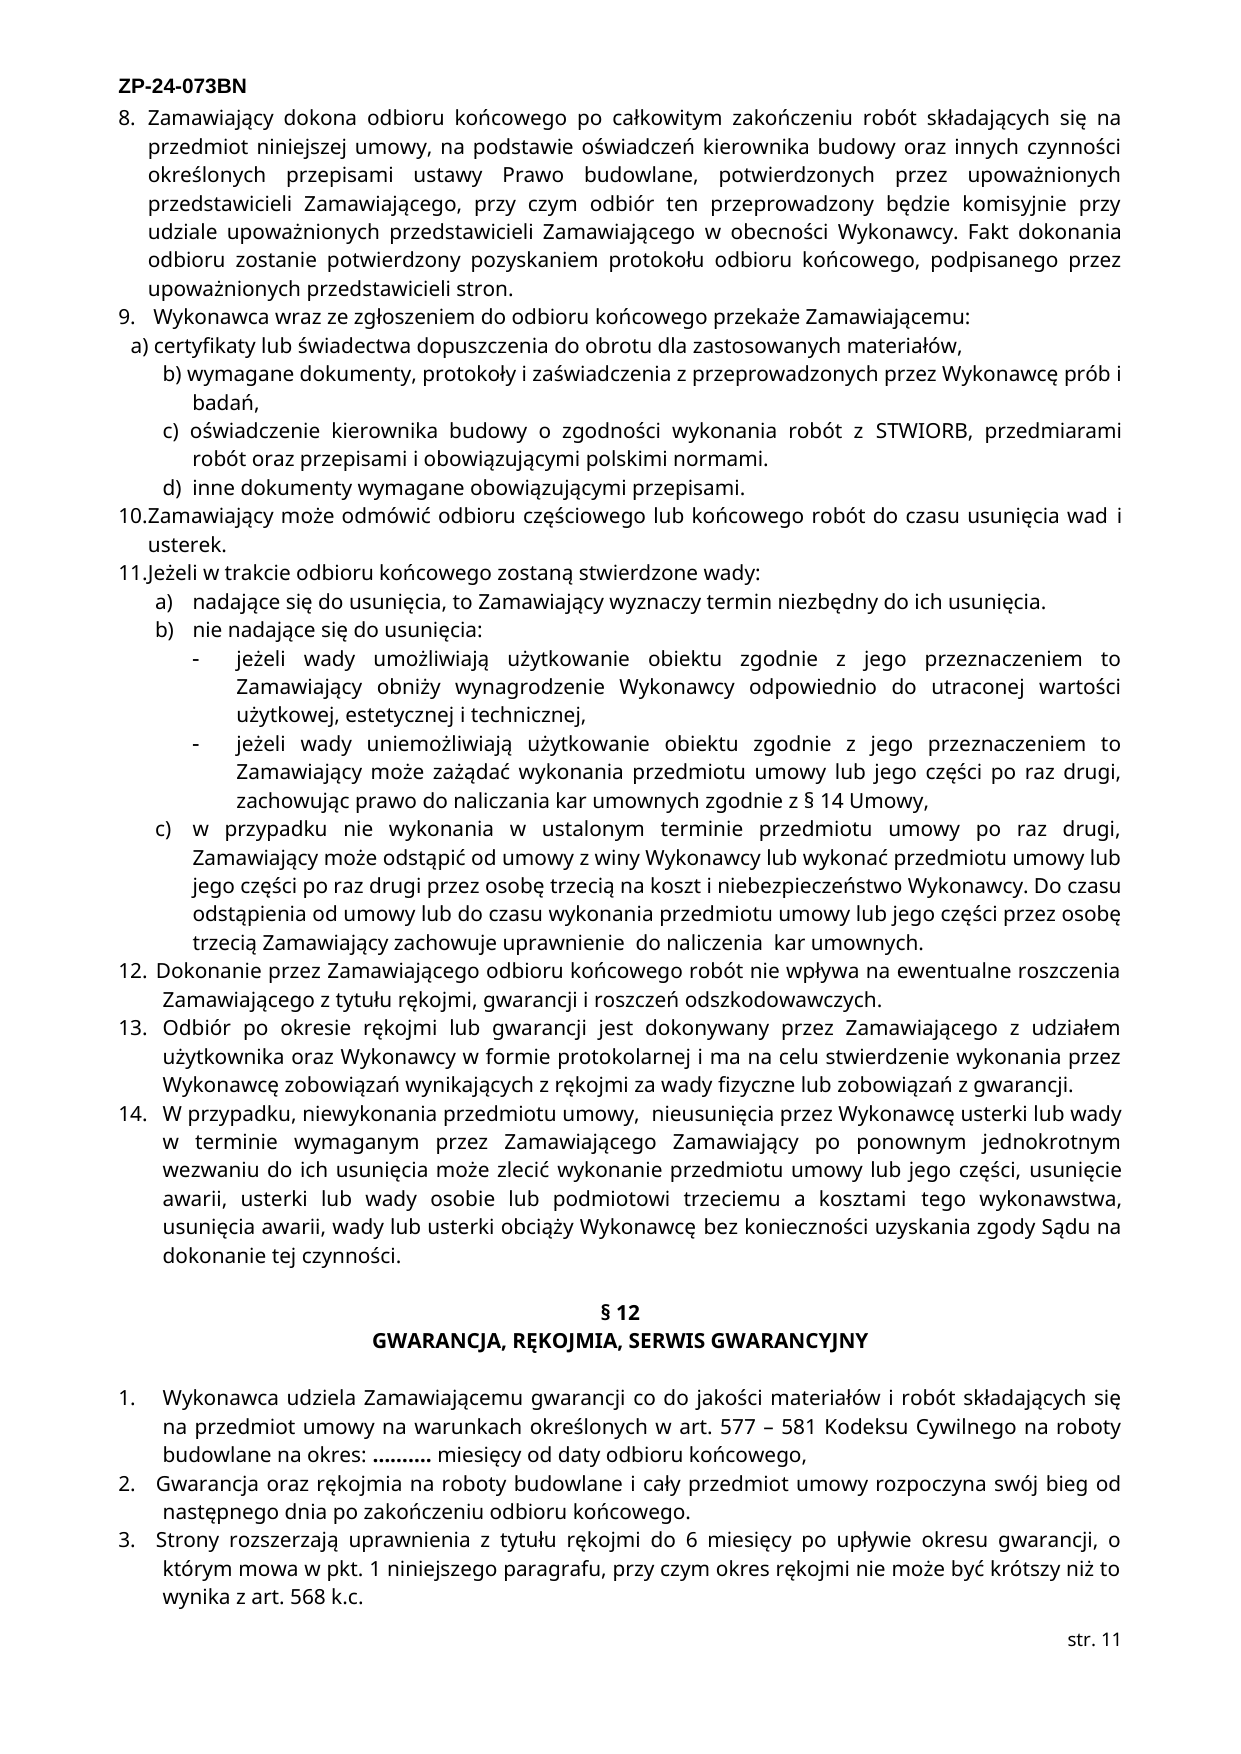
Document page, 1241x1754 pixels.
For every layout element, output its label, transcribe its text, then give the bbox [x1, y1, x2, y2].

list Zamawiający może odmówić odbioru częściowego lub końcowego robót do czasu usunięcia wad i usterek. [118, 501, 1122, 558]
list w przypadku nie wykonania w ustalonym terminie przedmiotu umowy po raz drugi, Zamawiający może odstąpić od umowy z winy Wykonawcy lub wykonać przedmiotu umowy lub jego części po raz drugi przez osobę trzecią na koszt i niebezpieczeństwo Wykonawcy. Do czasu odstąpienia od umowy lub do czasu wykonania przedmiotu umowy lub jego części przez osobę trzecią Zamawiający zachowuje uprawnienie do naliczenia kar umownych. [155, 814, 1122, 956]
list nadające się do usunięcia, to Zamawiający wyznaczy termin niezbędny do ich usunięcia. [155, 587, 1122, 615]
text b) wymagane dokumenty, protokoły i zaświadczenia z przeprowadzonych przez Wykonawcę prób i badań, [162, 359, 1122, 416]
list W przypadku, niewykonania przedmiotu umowy, nieusunięcia przez Wykonawcę usterki lub wady w terminie wymaganym przez Zamawiającego Zamawiający po ponownym jednokrotnym wezwaniu do ich usunięcia może zlecić wykonanie przedmiotu umowy lub jego części, usunięcie awarii, usterki lub wady osobie lub podmiotowi trzeciemu a kosztami tego wykonawstwa, usunięcia awarii, wady lub usterki obciąży Wykonawcę bez konieczności uzyskania zgody Sądu na dokonanie tej czynności. [118, 1099, 1122, 1269]
list inne dokumenty wymagane obowiązującymi przepisami. [162, 473, 1122, 501]
list Jeżeli w trakcie odbioru końcowego zostaną stwierdzone wady: [118, 558, 1122, 587]
list Wykonawca wraz ze zgłoszeniem do odbioru końcowego przekaże Zamawiającemu: [118, 302, 1122, 331]
list Zamawiający dokona odbioru końcowego po całkowitym zakończeniu robót składających się na przedmiot niniejszej umowy, na podstawie oświadczeń kierownika budowy oraz innych czynności określonych przepisami ustawy Prawo budowlane, potwierdzonych przez upoważnionych przedstawicieli Zamawiającego, przy czym odbiór ten przeprowadzony będzie komisyjnie przy udziale upoważnionych przedstawicieli Zamawiającego w obecności Wykonawcy. Fakt dokonania odbioru zostanie potwierdzony pozyskaniem protokołu odbioru końcowego, podpisanego przez upoważnionych przedstawicieli stron. [118, 103, 1122, 302]
list Dokonanie przez Zamawiającego odbioru końcowego robót nie wpływa na ewentualne roszczenia Zamawiającego z tytułu rękojmi, gwarancji i roszczeń odszkodowawczych. [118, 956, 1122, 1013]
list Odbiór po okresie rękojmi lub gwarancji jest dokonywany przez Zamawiającego z udziałem użytkownika oraz Wykonawcy w formie protokolarnej i ma na celu stwierdzenie wykonania przez Wykonawcę zobowiązań wynikających z rękojmi za wady fizyczne lub zobowiązań z gwarancji. [118, 1013, 1122, 1099]
list Gwarancja oraz rękojmia na roboty budowlane i cały przedmiot umowy rozpoczyna swój bieg od następnego dnia po zakończeniu odbioru końcowego. [118, 1469, 1122, 1526]
list jeżeli wady uniemożliwiają użytkowanie obiektu zgodnie z jego przeznaczeniem to Zamawiający może zażądać wykonania przedmiotu umowy lub jego części po raz drugi, zachowując prawo do naliczania kar umownych zgodnie z § 14 Umowy, [192, 729, 1122, 814]
text GWARANCJA, RĘKOJMIA, SERWIS GWARANCYJNY [118, 1326, 1122, 1354]
list nie nadające się do usunięcia: [155, 615, 1122, 644]
text a) certyfikaty lub świadectwa dopuszczenia do obrotu dla zastosowanych materiałów, [125, 331, 1122, 359]
list Wykonawca udziela Zamawiającemu gwarancji co do jakości materiałów i robót składających się na przedmiot umowy na warunkach określonych w art. 577 – 581 Kodeksu Cywilnego na roboty budowlane na okres: ………. miesięcy od daty odbioru końcowego, [118, 1383, 1122, 1469]
text c) oświadczenie kierownika budowy o zgodności wykonania robót z STWIORB, przedmiarami robót oraz przepisami i obowiązującymi polskimi normami. [162, 416, 1122, 473]
list jeżeli wady umożliwiają użytkowanie obiektu zgodnie z jego przeznaczeniem to Zamawiający obniży wynagrodzenie Wykonawcy odpowiednio do utraconej wartości użytkowej, estetycznej i technicznej, [192, 644, 1122, 729]
text § 12 [118, 1298, 1122, 1326]
list Strony rozszerzają uprawnienia z tytułu rękojmi do 6 miesięcy po upływie okresu gwarancji, o którym mowa w pkt. 1 niniejszego paragrafu, przy czym okres rękojmi nie może być krótszy niż to wynika z art. 568 k.c. [118, 1526, 1122, 1611]
